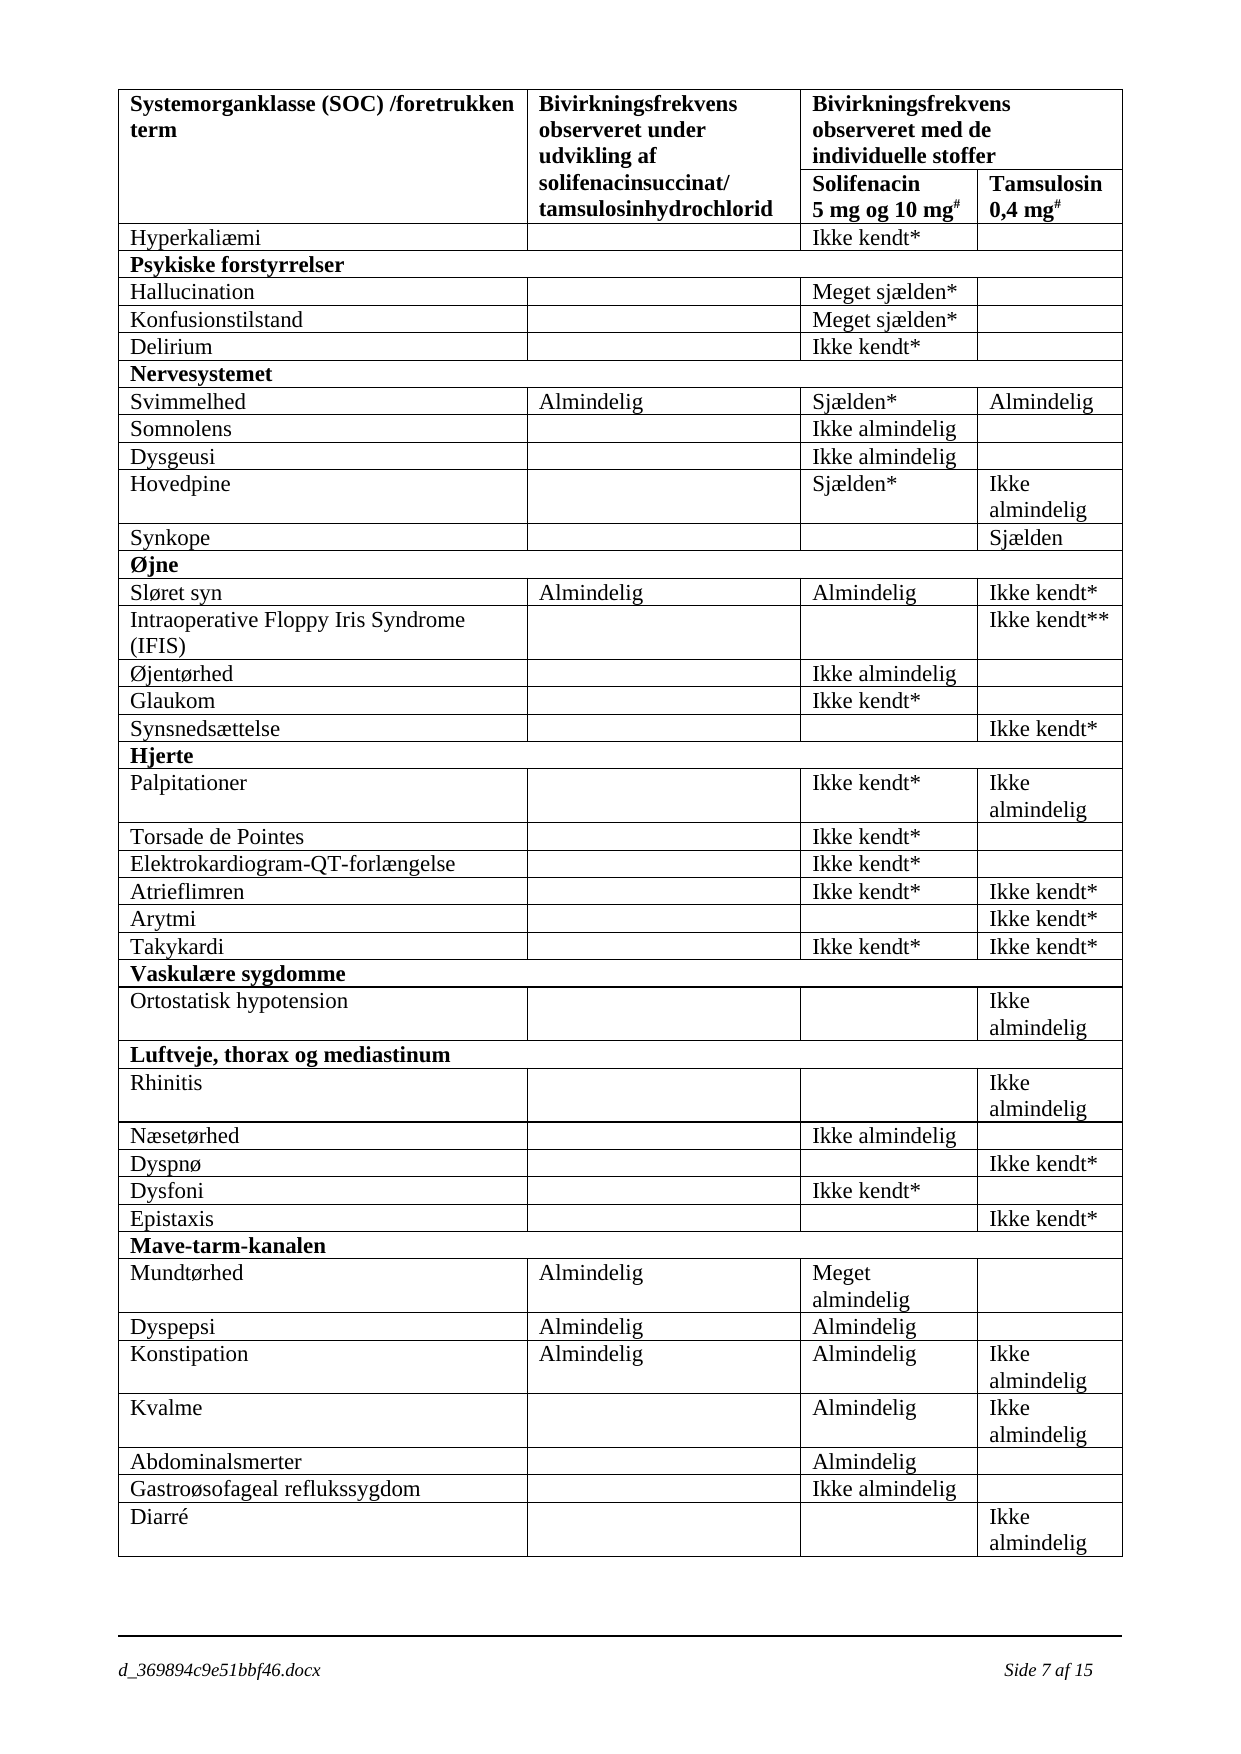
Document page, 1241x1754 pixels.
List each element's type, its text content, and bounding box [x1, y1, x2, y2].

table_header Systemorganklasse (SOC) /foretrukken term [119, 90, 527, 222]
table_cell Almindelig [978, 388, 1122, 414]
table_cell Glaukom [119, 687, 527, 713]
table_cell [528, 1069, 800, 1121]
table_cell [528, 278, 800, 305]
table_cell Ikke almindelig [978, 1503, 1122, 1556]
table_cell [978, 415, 1122, 442]
table_cell Delirium [119, 333, 527, 359]
table_cell Hallucination [119, 278, 527, 305]
table_cell Sjælden* [801, 388, 977, 414]
table_cell Ikke almindelig [978, 470, 1122, 523]
table_cell [528, 905, 800, 932]
table_cell [528, 1150, 800, 1176]
table_cell [528, 1123, 800, 1149]
table_cell [801, 1150, 977, 1176]
table_cell Hovedpine [119, 470, 527, 523]
table_cell [528, 988, 800, 1040]
table_cell Sløret syn [119, 579, 527, 605]
table_cell Somnolens [119, 415, 527, 442]
table_cell Sjælden [978, 524, 1122, 550]
table_header Bivirkningsfrekvens observeret med de individuelle stoffer [801, 90, 1122, 169]
table_cell [528, 606, 800, 659]
table_cell [528, 878, 800, 904]
table_cell Almindelig [528, 1259, 800, 1312]
table_cell [978, 660, 1122, 686]
table_cell Ikke kendt* [801, 769, 977, 822]
table_cell Ikke kendt* [801, 878, 977, 904]
table_cell [528, 851, 800, 877]
table_cell [528, 1394, 800, 1447]
table_cell Meget almindelig [801, 1259, 977, 1312]
table_cell [978, 1475, 1122, 1502]
table_cell Takykardi [119, 933, 527, 959]
table_cell [528, 1448, 800, 1474]
table_cell Hjerte [119, 742, 1122, 768]
table_cell Vaskulære sygdomme [119, 960, 1122, 986]
table_cell Ikke kendt* [801, 687, 977, 713]
table_cell Torsade de Pointes [119, 823, 527, 849]
table_cell [978, 1177, 1122, 1203]
table_cell [528, 687, 800, 713]
table_cell Meget sjælden* [801, 278, 977, 305]
table_cell [528, 415, 800, 442]
table_cell [528, 524, 800, 550]
table_cell [528, 660, 800, 686]
table_cell [978, 1448, 1122, 1474]
table_cell Synkope [119, 524, 527, 550]
table_cell Ikke kendt* [801, 333, 977, 359]
table_cell [528, 306, 800, 332]
table_cell [801, 1205, 977, 1231]
table_cell [528, 224, 800, 250]
table_cell Psykiske forstyrrelser [119, 251, 1122, 277]
table_cell Luftveje, thorax og mediastinum [119, 1041, 1122, 1068]
table_cell Epistaxis [119, 1205, 527, 1231]
table_cell [528, 715, 800, 741]
table_cell Dyspepsi [119, 1313, 527, 1339]
table_cell Ikke kendt* [978, 579, 1122, 605]
table_cell Næsetørhed [119, 1123, 527, 1149]
table_cell [528, 1475, 800, 1502]
table_cell [528, 823, 800, 849]
table_cell [801, 1069, 977, 1121]
table_cell Arytmi [119, 905, 527, 932]
table_cell [978, 333, 1122, 359]
table_cell Ikke kendt** [978, 606, 1122, 659]
table_cell Kvalme [119, 1394, 527, 1447]
table_cell Almindelig [528, 1313, 800, 1339]
table_cell Nervesystemet [119, 361, 1122, 387]
table_cell [978, 1259, 1122, 1312]
table_cell Ikke kendt* [978, 1150, 1122, 1176]
table_cell Elektrokardiogram-QT-forlængelse [119, 851, 527, 877]
table_cell [801, 524, 977, 550]
table_cell Ikke kendt* [801, 851, 977, 877]
table_cell Mundtørhed [119, 1259, 527, 1312]
table_cell Ikke kendt* [801, 224, 977, 250]
table_cell Meget sjælden* [801, 306, 977, 332]
table_cell Ikke almindelig [801, 660, 977, 686]
table_cell [528, 769, 800, 822]
table_cell Solifenacin 5 mg og 10 mg# [801, 170, 977, 222]
table_cell [978, 224, 1122, 250]
table_cell Ikke almindelig [801, 443, 977, 469]
table_cell Ikke almindelig [978, 1341, 1122, 1393]
table_cell Dyspnø [119, 1150, 527, 1176]
table_cell [978, 687, 1122, 713]
table_cell [528, 1177, 800, 1203]
table_cell Gastroøsofageal reflukssygdom [119, 1475, 527, 1502]
table_cell Almindelig [528, 579, 800, 605]
table_cell Dysgeusi [119, 443, 527, 469]
table_cell Ikke almindelig [978, 988, 1122, 1040]
table_cell [801, 988, 977, 1040]
table_cell Almindelig [801, 1313, 977, 1339]
table_cell Ikke almindelig [978, 769, 1122, 822]
table_cell Almindelig [528, 1341, 800, 1393]
table_cell Ikke kendt* [801, 823, 977, 849]
table_cell Ikke kendt* [978, 1205, 1122, 1231]
table_cell [978, 278, 1122, 305]
table_cell Abdominalsmerter [119, 1448, 527, 1474]
table_cell [978, 306, 1122, 332]
table_cell Øjentørhed [119, 660, 527, 686]
table_cell Palpitationer [119, 769, 527, 822]
table_cell Ikke kendt* [801, 933, 977, 959]
table_cell [528, 443, 800, 469]
table_cell [978, 1123, 1122, 1149]
table_cell Svimmelhed [119, 388, 527, 414]
table_cell Almindelig [801, 1341, 977, 1393]
table_cell Rhinitis [119, 1069, 527, 1121]
table_cell Almindelig [528, 388, 800, 414]
table_cell Ikke kendt* [978, 878, 1122, 904]
table_cell [978, 851, 1122, 877]
table_cell Intraoperative Floppy Iris Syndrome (IFIS) [119, 606, 527, 659]
table_cell [801, 1503, 977, 1556]
table_cell Konstipation [119, 1341, 527, 1393]
table_cell Ikke kendt* [978, 715, 1122, 741]
table_cell [801, 715, 977, 741]
table_header Bivirkningsfrekvens observeret under udvikling af solifenacinsuccinat/ tamsulosinhydrochlorid [528, 90, 800, 222]
table_cell Ortostatisk hypotension [119, 988, 527, 1040]
table_cell Øjne [119, 551, 1122, 578]
table_cell Ikke kendt* [978, 933, 1122, 959]
table_cell Ikke almindelig [801, 1475, 977, 1502]
table_cell Synsnedsættelse [119, 715, 527, 741]
table_cell Ikke almindelig [978, 1069, 1122, 1121]
table_cell Almindelig [801, 579, 977, 605]
table_cell Diarré [119, 1503, 527, 1556]
table_cell Ikke almindelig [801, 1123, 977, 1149]
table_cell Dysfoni [119, 1177, 527, 1203]
table_cell [978, 1313, 1122, 1339]
table_cell Hyperkaliæmi [119, 224, 527, 250]
table_cell [528, 470, 800, 523]
table_cell [801, 606, 977, 659]
table_cell Tamsulosin 0,4 mg# [978, 170, 1122, 222]
table_cell Ikke almindelig [978, 1394, 1122, 1447]
table_cell [528, 933, 800, 959]
table_cell Mave-tarm-kanalen [119, 1232, 1122, 1258]
table_cell Ikke kendt* [801, 1177, 977, 1203]
table_cell [978, 823, 1122, 849]
table_cell Atrieflimren [119, 878, 527, 904]
table_cell Ikke kendt* [978, 905, 1122, 932]
table_cell Almindelig [801, 1394, 977, 1447]
table_cell Konfusionstilstand [119, 306, 527, 332]
table_cell [528, 1205, 800, 1231]
table_cell [528, 333, 800, 359]
table_cell Almindelig [801, 1448, 977, 1474]
table_cell [978, 443, 1122, 469]
table_cell [528, 1503, 800, 1556]
table_cell Ikke almindelig [801, 415, 977, 442]
table_cell [801, 905, 977, 932]
table_cell Sjælden* [801, 470, 977, 523]
